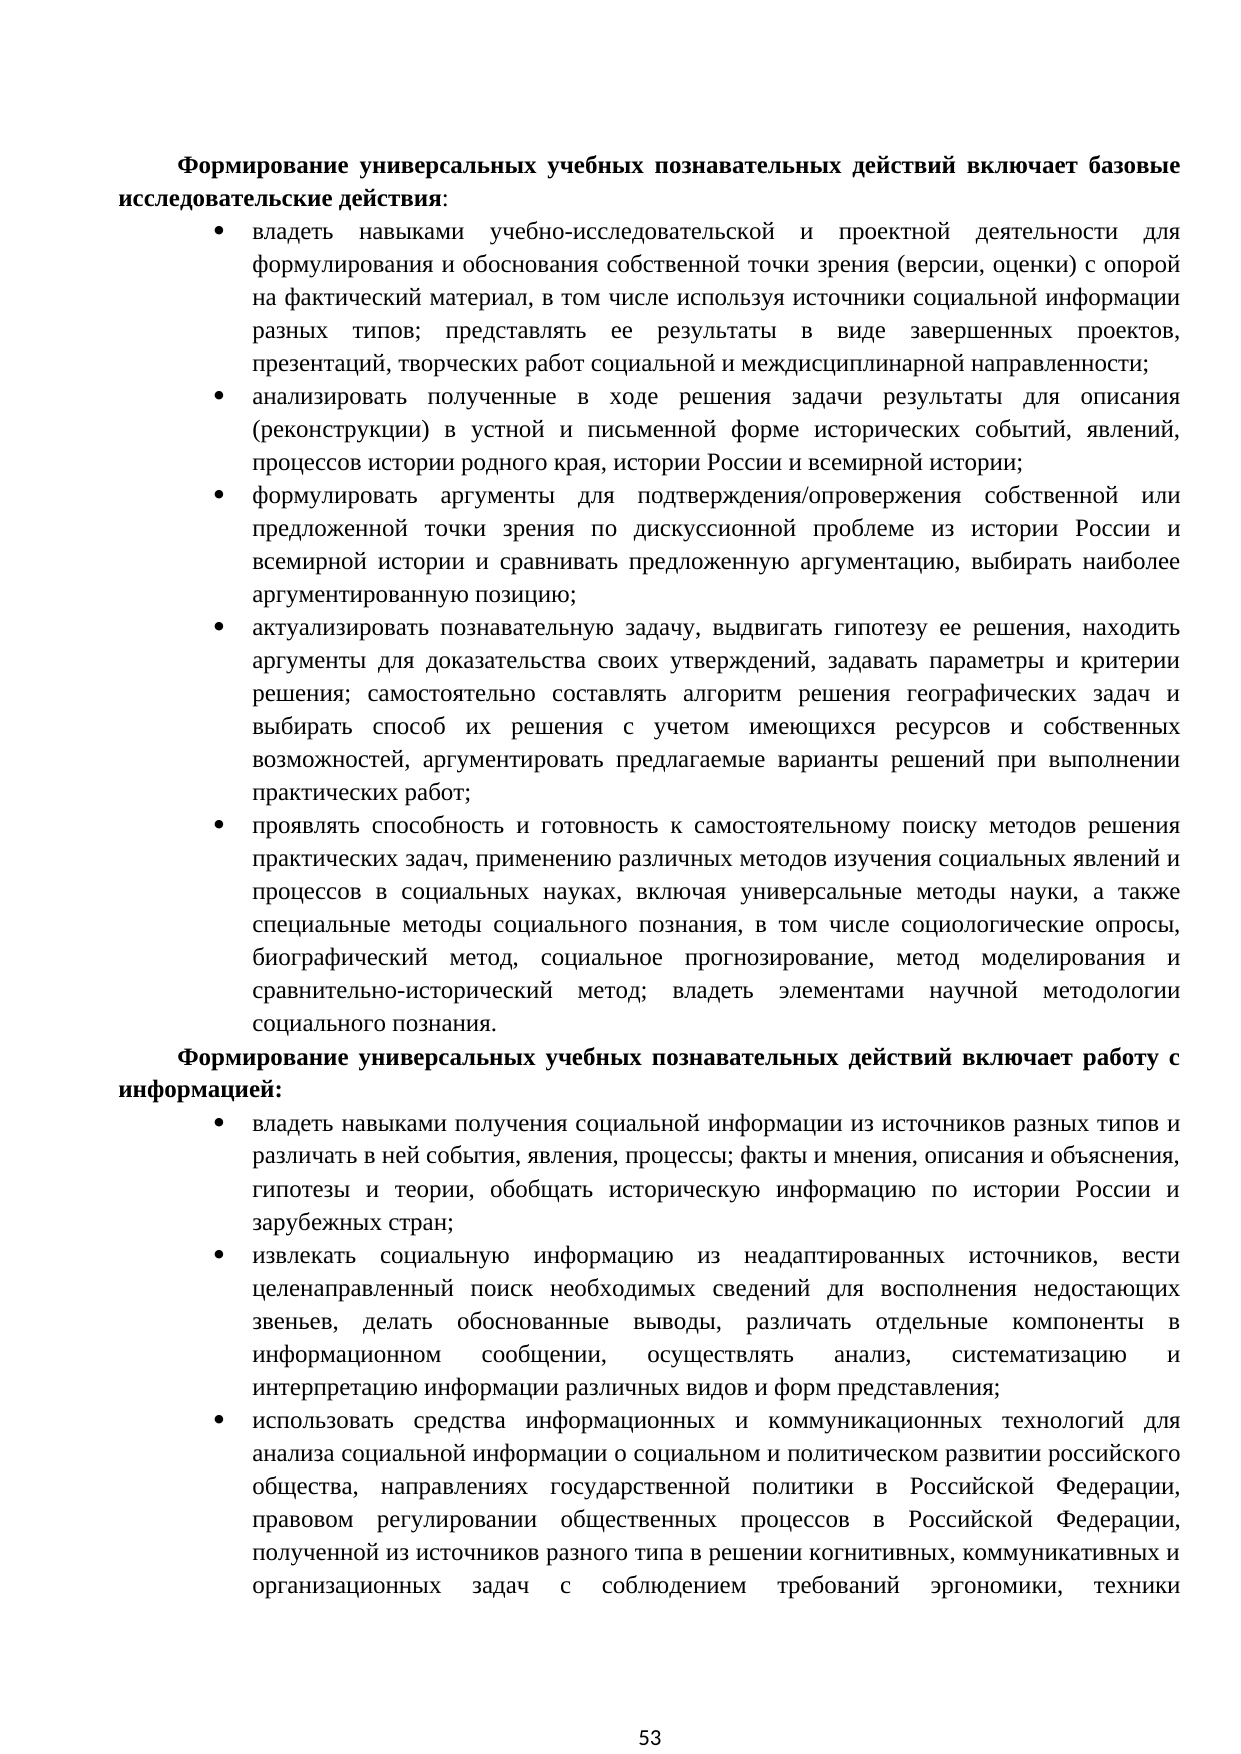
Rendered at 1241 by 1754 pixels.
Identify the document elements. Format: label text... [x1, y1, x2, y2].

list анализировать полученные в ходе решения задачи результаты для описания (реконструкции) в устной и письменной форме исторических событий, явлений, процессов истории родного края, истории России и всемирной истории; [214, 381, 1181, 476]
list владеть навыками получения социальной информации из источников разных типов и различать в ней события, явления, процессы; факты и мнения, описания и объяснения, гипотезы и теории, обобщать историческую информацию по истории России и зарубежных стран; [214, 1108, 1181, 1235]
list проявлять способность и готовность к самостоятельному поиску методов решения практических задач, применению различных методов изучения социальных явлений и процессов в социальных науках, включая универсальные методы науки, а также специальные методы социального познания, в том числе социологические опросы, биографический метод, социальное прогнозирование, метод моделирования и сравнительно-исторический метод; владеть элементами научной методологии социального познания. [214, 810, 1181, 1037]
list владеть навыками учебно-исследовательской и проектной деятельности для формулирования и обоснования собственной точки зрения (версии, оценки) с опорой на фактический материал, в том числе используя источники социальной информации разных типов; представлять ее результаты в виде завершенных проектов, презентаций, творческих работ социальной и междисциплинарной направленности; [214, 216, 1181, 377]
text Формирование универсальных учебных познавательных действий включает работу с информацией: [118, 1042, 1181, 1103]
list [214, 1405, 1181, 1599]
list актуализировать познавательную задачу, выдвигать гипотезу ее решения, находить аргументы для доказательства своих утверждений, задавать параметры и критерии решения; самостоятельно составлять алгоритм решения географических задач и выбирать способ их решения с учетом имеющихся ресурсов и собственных возможностей, аргументировать предлагаемые варианты решений при выполнении практических работ; [214, 612, 1181, 806]
text Формирование универсальных учебных познавательных действий включает базовые исследовательские действия: [118, 150, 1181, 212]
list формулировать аргументы для подтверждения/опровержения собственной или предложенной точки зрения по дискуссионной проблеме из истории России и всемирной истории и сравнивать предложенную аргументацию, выбирать наиболее аргументированную позицию; [214, 480, 1181, 608]
list извлекать социальную информацию из неадаптированных источников, вести целенаправленный поиск необходимых сведений для восполнения недостающих звеньев, делать обоснованные выводы, различать отдельные компоненты в информационном сообщении, осуществлять анализ, систематизацию и интерпретацию информации различных видов и форм представления; [214, 1240, 1181, 1401]
